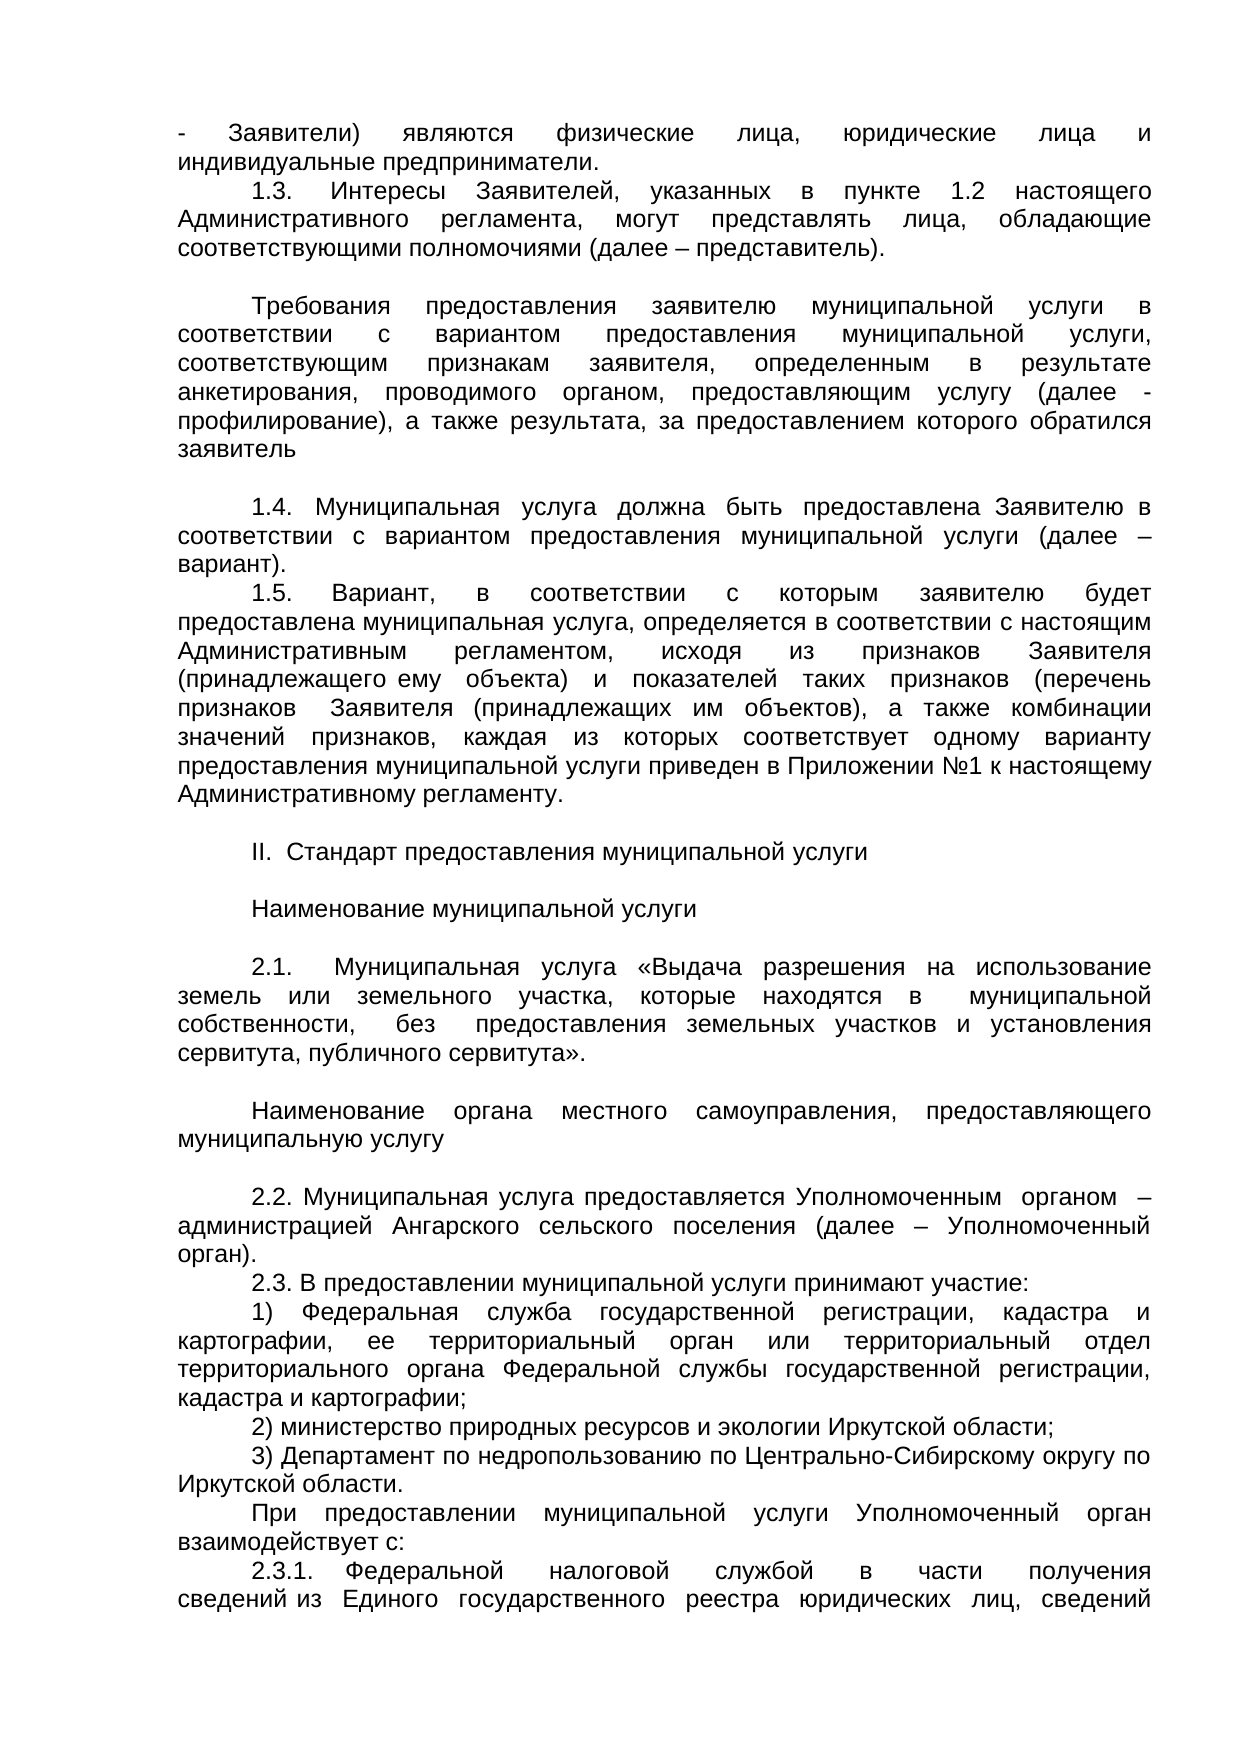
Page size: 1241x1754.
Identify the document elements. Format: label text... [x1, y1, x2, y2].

text II. Стандарт предоставления муниципальной услуги [177, 837, 1152, 866]
text Наименование органа местного самоуправления, предоставляющего муниципальную услугу [177, 1096, 1152, 1153]
text 1.4. Муниципальная услуга должна быть предоставлена Заявителю в соответствии с вариантом предоставления муниципальной услуги (далее – вариант). [177, 492, 1152, 578]
text 2.3. В предоставлении муниципальной услуги принимают участие: [177, 1268, 1152, 1297]
text 3) Департамент по недропользованию по Центрально-Сибирскому округу по Иркутской области. [177, 1441, 1152, 1498]
text 1) Федеральная служба государственной регистрации, кадастра и картографии, ее территориальный орган или территориальный отдел территориального органа Федеральной службы государственной регистрации, кадастра и картографии; [177, 1297, 1152, 1412]
text При предоставлении муниципальной услуги Уполномоченный орган взаимодействует с: [177, 1498, 1152, 1556]
text 2.1. Муниципальная услуга «Выдача разрешения на использование земель или земельного участка, которые находятся в муниципальной собственности, без предоставления земельных участков и установления сервитута, публичного сервитута». [177, 952, 1152, 1067]
text 2) министерство природных ресурсов и экологии Иркутской области; [177, 1412, 1152, 1441]
text Наименование муниципальной услуги [177, 894, 1152, 923]
text 2.2. Муниципальная услуга предоставляется Уполномоченным органом – администрацией Ангарского сельского поселения (далее – Уполномоченный орган). [177, 1182, 1152, 1268]
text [177, 1556, 1152, 1613]
text 1.3. Интересы Заявителей, указанных в пункте 1.2 настоящего Административного регламента, могут представлять лица, обладающие соответствующими полномочиями (далее – представитель). [177, 176, 1152, 262]
text Требования предоставления заявителю муниципальной услуги в соответствии с вариантом предоставления муниципальной услуги, соответствующим признакам заявителя, определенным в результате анкетирования, проводимого органом, предоставляющим услугу (далее - профилирование), а также результата, за предоставлением которого обратился заявитель [177, 291, 1152, 463]
text 1.5. Вариант, в соответствии с которым заявителю будет предоставлена муниципальная услуга, определяется в соответствии с настоящим Административным регламентом, исходя из признаков Заявителя (принадлежащего ему объекта) и показателей таких признаков (перечень признаков Заявителя (принадлежащих им объектов), а также комбинации значений признаков, каждая из которых соответствует одному варианту предоставления муниципальной услуги приведен в Приложении №1 к настоящему Административному регламенту. [177, 578, 1152, 808]
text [177, 118, 1152, 176]
